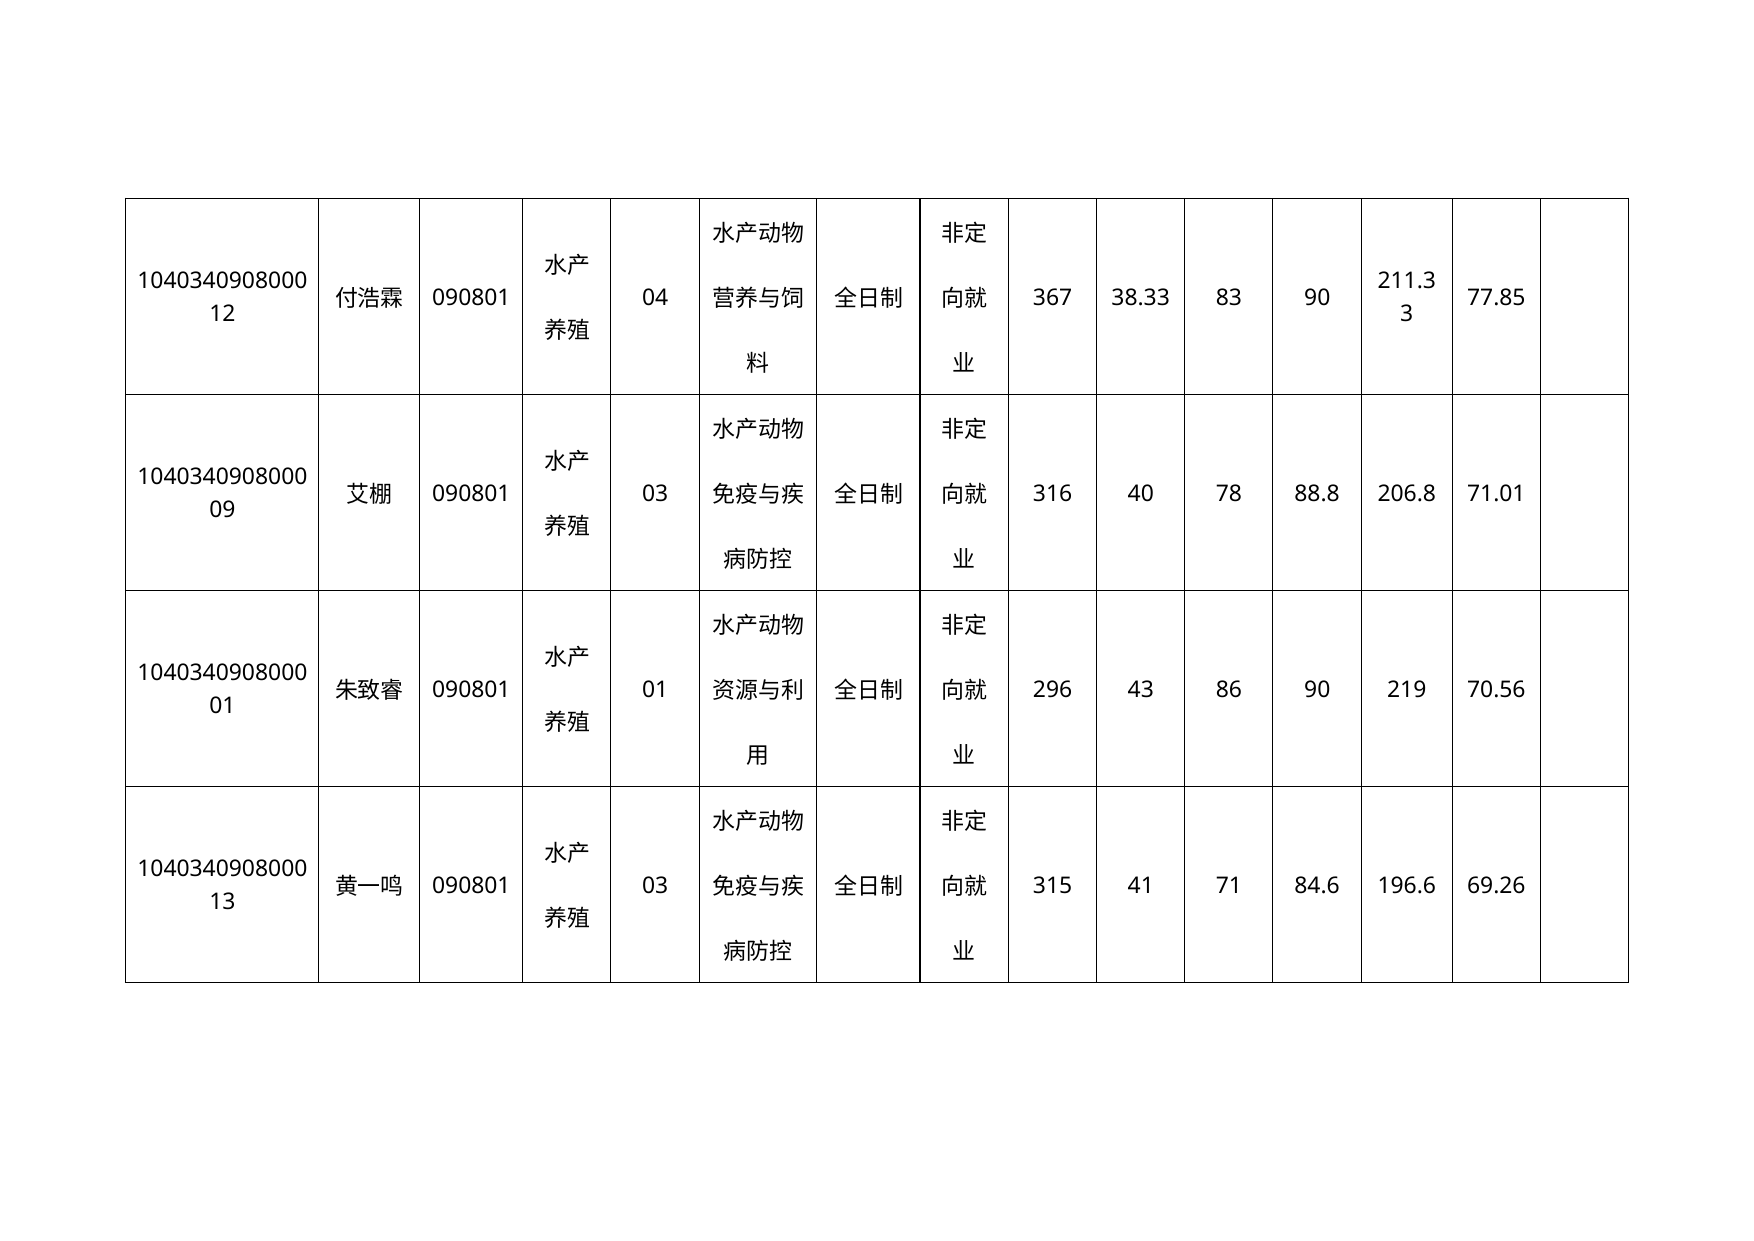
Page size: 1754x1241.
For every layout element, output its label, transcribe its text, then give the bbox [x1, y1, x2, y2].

table_cell 04 [611, 199, 699, 394]
table_cell 水产动物营养与饲料 [700, 199, 816, 394]
table_cell 全日制 [817, 787, 919, 982]
table_cell 03 [611, 787, 699, 982]
table_cell 水产养殖 [523, 591, 610, 786]
table_cell 104034090800012 [126, 199, 318, 394]
table_cell 黄一鸣 [319, 787, 419, 982]
table_cell 非定向就业 [921, 591, 1008, 786]
table_cell 090801 [420, 591, 522, 786]
table_cell 219 [1362, 591, 1452, 786]
table_cell 水产动物资源与利用 [700, 591, 816, 786]
table_cell 83 [1185, 199, 1272, 394]
table_cell 付浩霖 [319, 199, 419, 394]
table_cell 水产动物免疫与疾病防控 [700, 787, 816, 982]
table_cell 全日制 [817, 199, 919, 394]
table_cell 71.01 [1453, 395, 1540, 590]
table_cell 朱致睿 [319, 591, 419, 786]
table_cell 全日制 [817, 591, 919, 786]
table_cell 367 [1009, 199, 1096, 394]
table_cell 水产动物免疫与疾病防控 [700, 395, 816, 590]
table_cell 86 [1185, 591, 1272, 786]
table_cell 水产养殖 [523, 199, 610, 394]
table_cell 090801 [420, 787, 522, 982]
table_cell 69.26 [1453, 787, 1540, 982]
table_cell 104034090800013 [126, 787, 318, 982]
table_cell 78 [1185, 395, 1272, 590]
table_cell 090801 [420, 395, 522, 590]
table_cell 水产养殖 [523, 395, 610, 590]
table_cell 77.85 [1453, 199, 1540, 394]
table_cell [1541, 395, 1628, 590]
table_cell 90 [1273, 591, 1361, 786]
table_cell 水产养殖 [523, 787, 610, 982]
table_cell 艾棚 [319, 395, 419, 590]
table_cell 70.56 [1453, 591, 1540, 786]
table_cell 211.33 [1362, 199, 1452, 394]
table_cell 全日制 [817, 395, 919, 590]
table_cell 43 [1097, 591, 1184, 786]
table_cell 88.8 [1273, 395, 1361, 590]
table_cell 非定向就业 [921, 199, 1008, 394]
table_cell 206.8 [1362, 395, 1452, 590]
table_cell 90 [1273, 199, 1361, 394]
table_cell 196.6 [1362, 787, 1452, 982]
table_cell [1541, 787, 1628, 982]
table_cell 40 [1097, 395, 1184, 590]
table_cell 38.33 [1097, 199, 1184, 394]
table_cell 非定向就业 [921, 395, 1008, 590]
table_cell 03 [611, 395, 699, 590]
table_cell 104034090800009 [126, 395, 318, 590]
table_cell 01 [611, 591, 699, 786]
table_cell 296 [1009, 591, 1096, 786]
table_cell 41 [1097, 787, 1184, 982]
table_cell 315 [1009, 787, 1096, 982]
table_cell 71 [1185, 787, 1272, 982]
table_cell 非定向就业 [921, 787, 1008, 982]
table_cell [1541, 199, 1628, 394]
table_cell [1541, 591, 1628, 786]
table_cell 090801 [420, 199, 522, 394]
table_cell 104034090800001 [126, 591, 318, 786]
table_cell 84.6 [1273, 787, 1361, 982]
table_cell 316 [1009, 395, 1096, 590]
